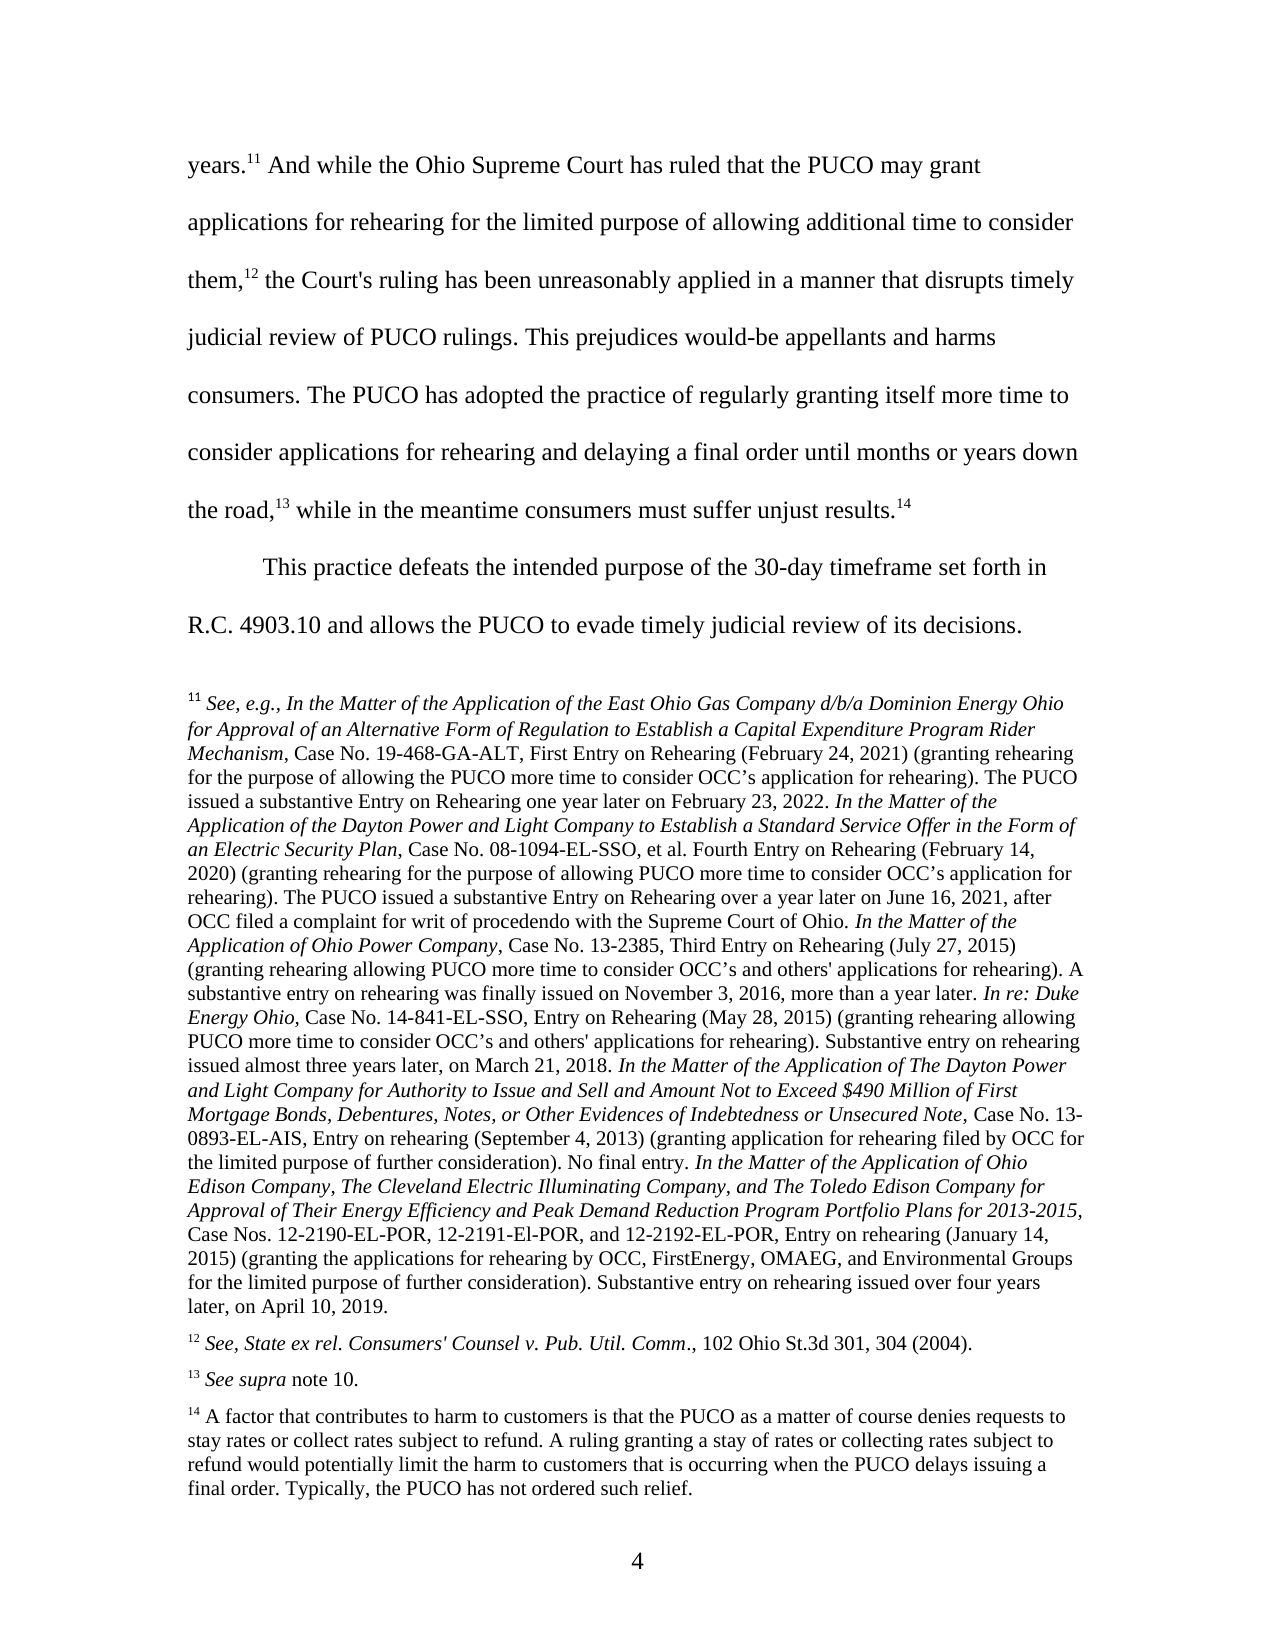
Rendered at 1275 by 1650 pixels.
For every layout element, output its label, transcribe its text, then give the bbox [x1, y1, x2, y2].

text years. And while the Ohio Supreme Court has ruled that the PUCO may grant applications for rehearing for the limited purpose of allowing additional time to consider them, the Court's ruling has been unreasonably applied in a manner that disrupts timely judicial review of PUCO rulings. This prejudices would-be appellants and harms consumers. The PUCO has adopted the practice of regularly granting itself more time to consider applications for rehearing and delaying a final order until months or years down the road, while in the meantime consumers must suffer unjust results. [187, 150, 1087, 524]
text This practice defeats the intended purpose of the 30-day timeframe set forth in R.C. 4903.10 and allows the PUCO to evade timely judicial review of its decisions. Nowhere in Consumers’ Counsel does the Court hold that R.C. 4903.10 permits the PUCO to delay final appealable decisions on rehearing for months or years on end. To do so would create an unjust and absurd result contrary to the purpose of R.C. 4903.10. [187, 552, 1087, 639]
